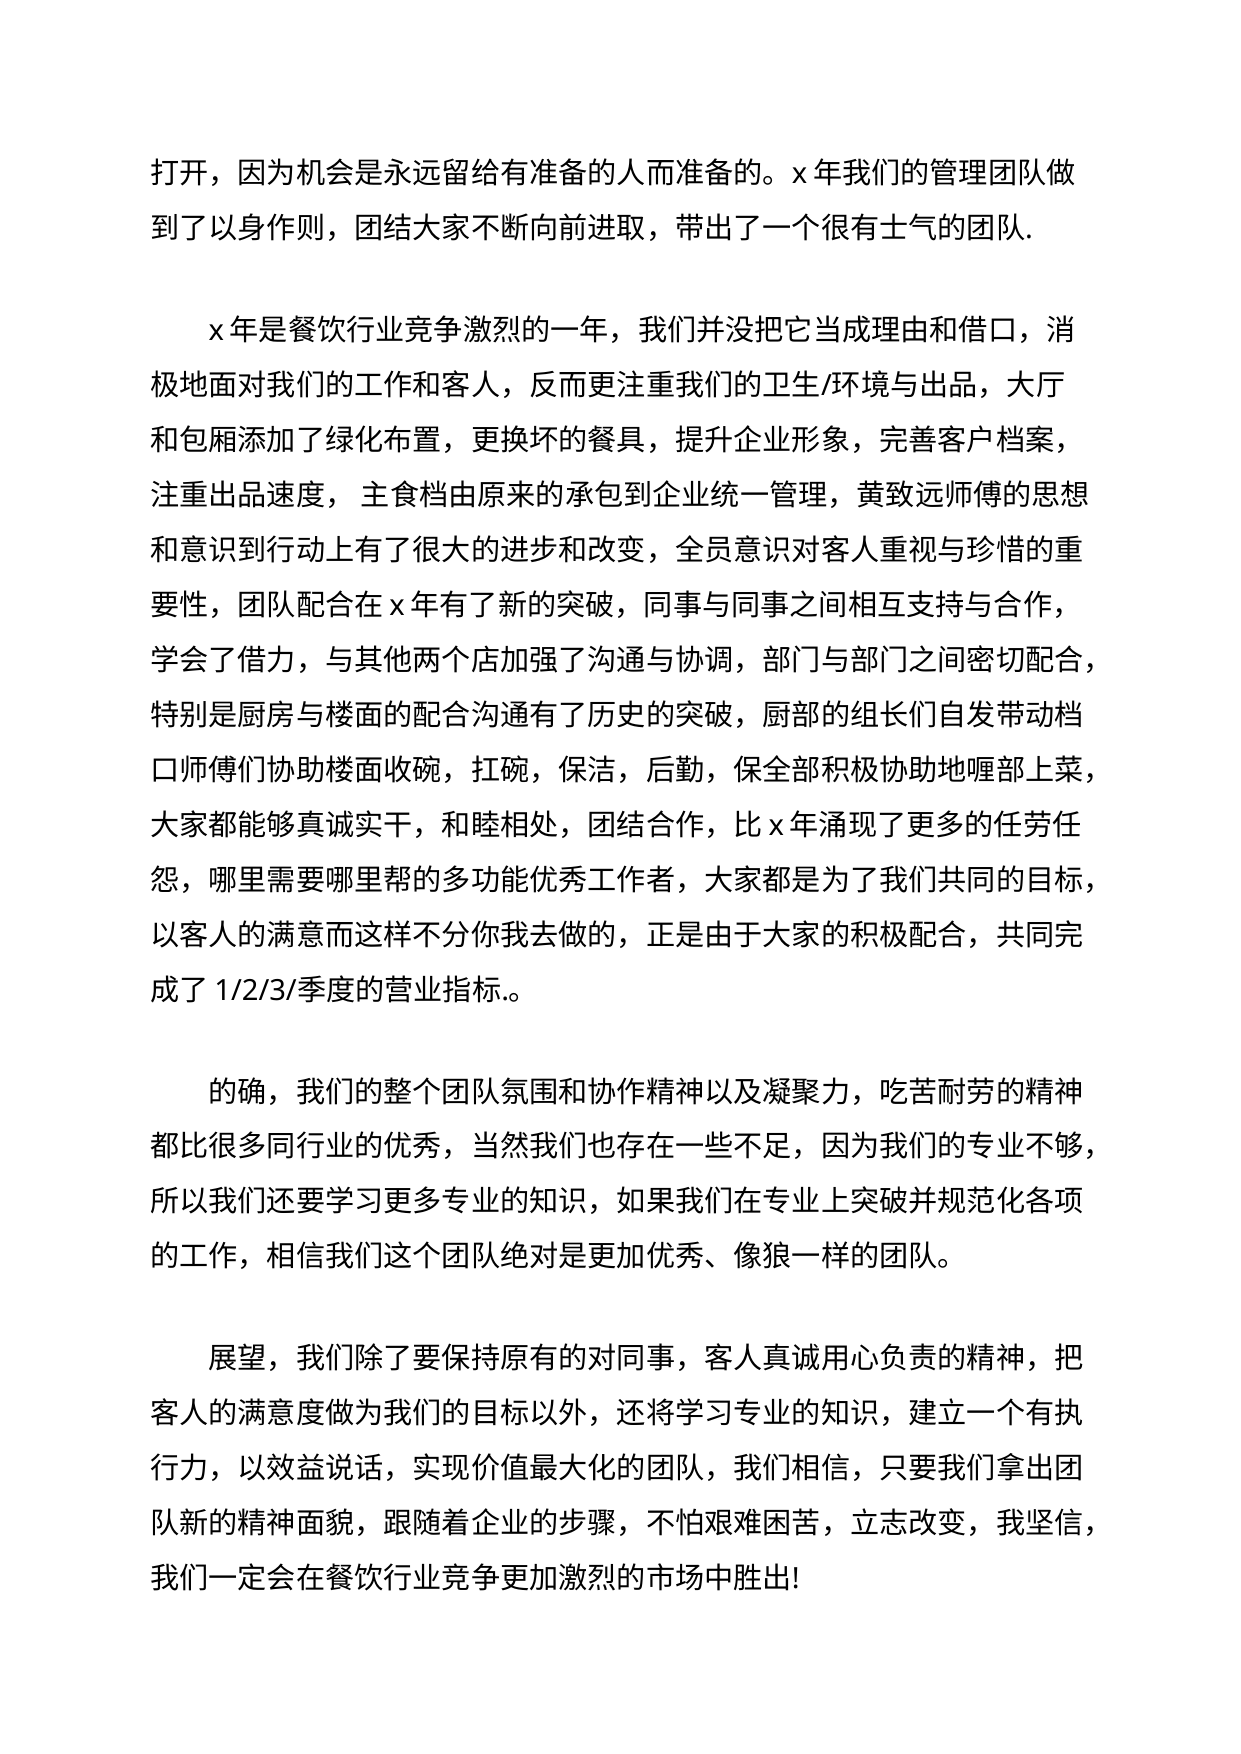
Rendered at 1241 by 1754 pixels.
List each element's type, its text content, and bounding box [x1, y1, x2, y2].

text 展望，我们除了要保持原有的对同事，客人真诚用心负责的精神，把客人的满意度做为我们的目标以外，还将学习专业的知识，建立一个有执行力，以效益说话，实现价值最大化的团队，我们相信，只要我们拿出团队新的精神面貌，跟随着企业的步骤，不怕艰难困苦，立志改变，我坚信，我们一定会在餐饮行业竞争更加激烈的市场中胜出! [150, 1334, 1090, 1597]
text 的确，我们的整个团队氛围和协作精神以及凝聚力，吃苦耐劳的精神都比很多同行业的优秀，当然我们也存在一些不足，因为我们的专业不够，所以我们还要学习更多专业的知识，如果我们在专业上突破并规范化各项的工作，相信我们这个团队绝对是更加优秀、像狼一样的团队。 [150, 1068, 1090, 1275]
text x年是餐饮行业竞争激烈的一年，我们并没把它当成理由和借口，消极地面对我们的工作和客人，反而更注重我们的卫生/环境与出品，大厅和包厢添加了绿化布置，更换坏的餐具，提升企业形象，完善客户档案，注重出品速度， 主食档由原来的承包到企业统一管理，黄致远师傅的思想和意识到行动上有了很大的进步和改变，全员意识对客人重视与珍惜的重要性，团队配合在x年有了新的突破，同事与同事之间相互支持与合作，学会了借力，与其他两个店加强了沟通与协调，部门与部门之间密切配合，特别是厨房与楼面的配合沟通有了历史的突破，厨部的组长们自发带动档口师傅们协助楼面收碗，扛碗，保洁，后勤，保全部积极协助地喱部上菜，大家都能够真诚实干，和睦相处，团结合作，比x年涌现了更多的任劳任怨，哪里需要哪里帮的多功能优秀工作者，大家都是为了我们共同的目标，以客人的满意而这样不分你我去做的，正是由于大家的积极配合，共同完成了1/2/3/季度的营业指标.。 [150, 307, 1090, 1008]
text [150, 150, 1090, 247]
